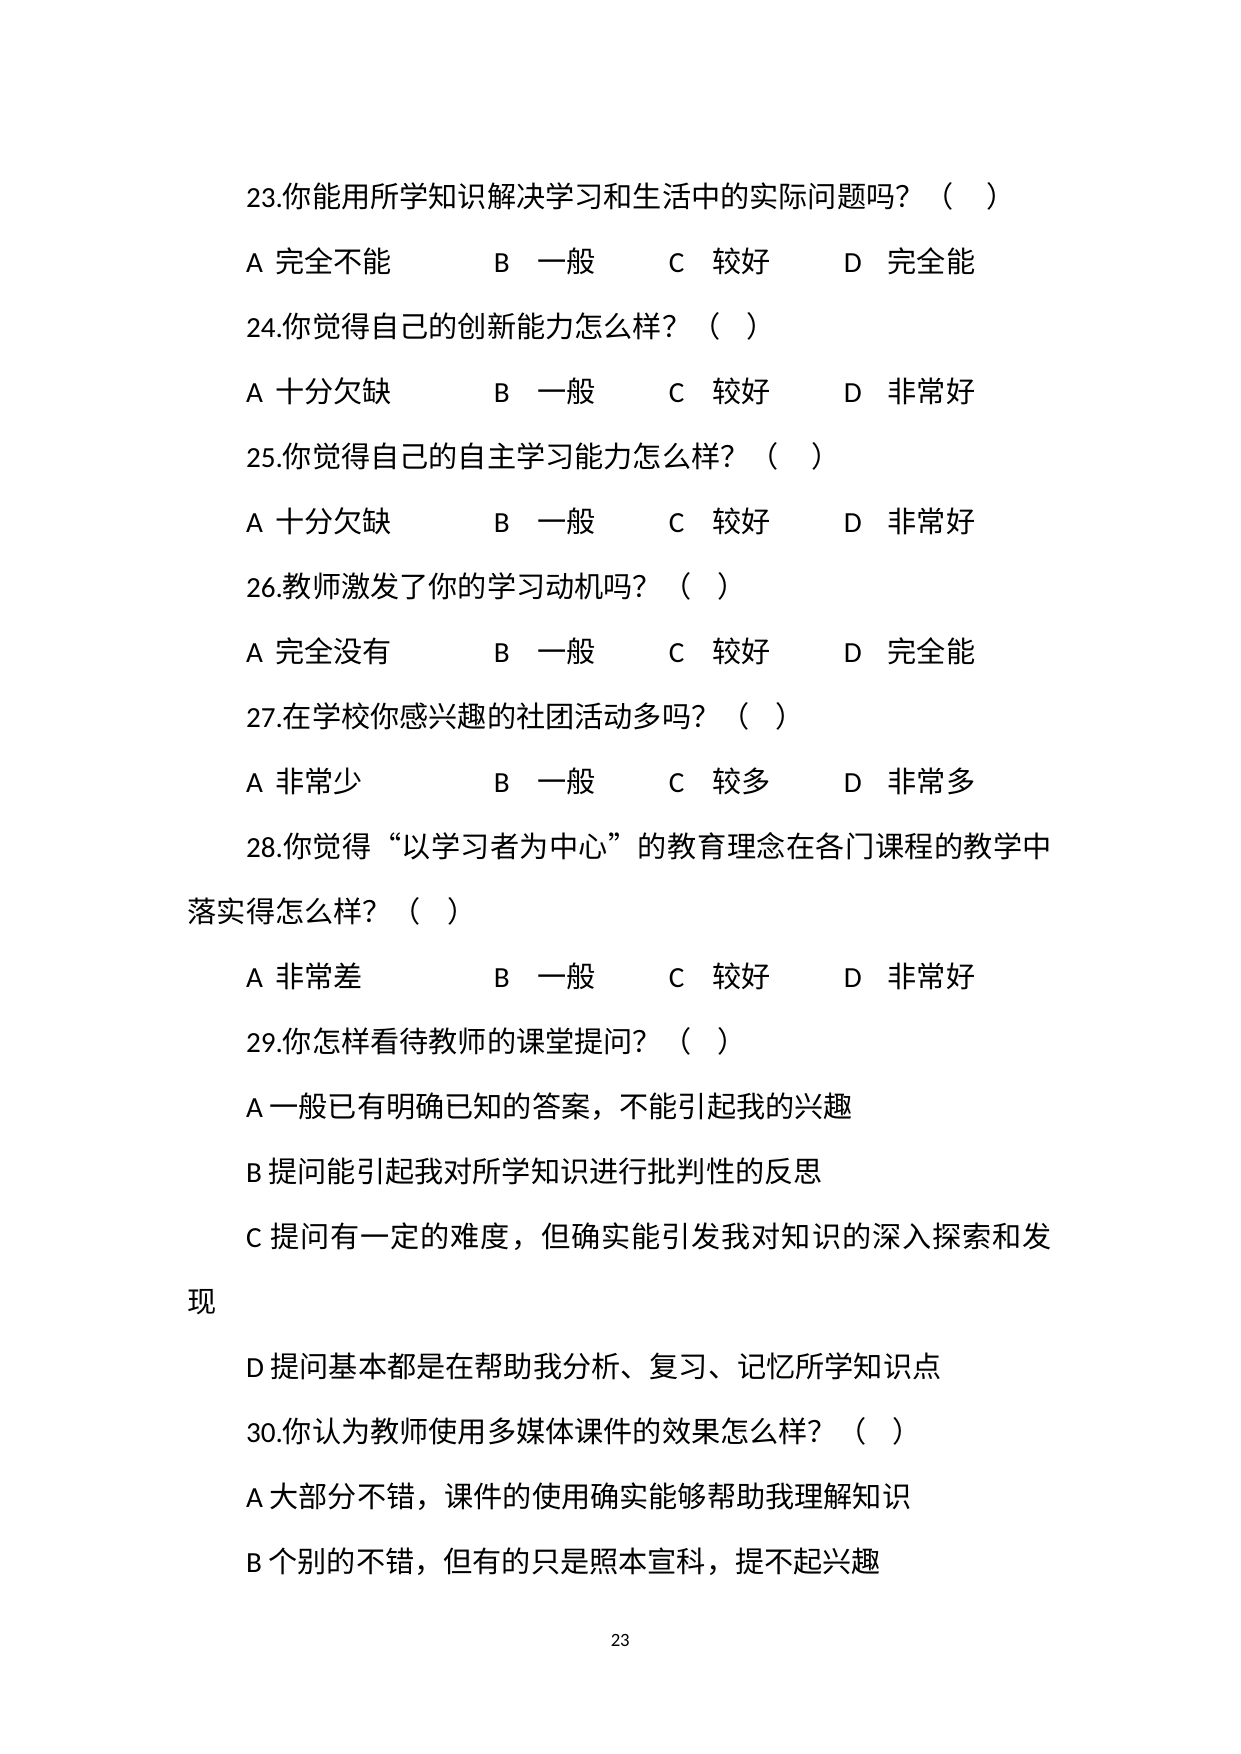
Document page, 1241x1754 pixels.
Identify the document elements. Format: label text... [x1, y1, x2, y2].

text 23.你能用所学知识解决学习和生活中的实际问题吗？（ ） [187, 162, 1053, 227]
text B 个别的不错，但有的只是照本宣科，提不起兴趣 [187, 1527, 1053, 1592]
text 27.在学校你感兴趣的社团活动多吗？（ ） [187, 682, 1053, 747]
text 25.你觉得自己的自主学习能力怎么样？（ ） [187, 422, 1053, 487]
text B 提问能引起我对所学知识进行批判性的反思 [187, 1137, 1053, 1202]
text 28.你觉得“以学习者为中心”的教育理念在各门课程的教学中落实得怎么样？（ ） [187, 812, 1053, 942]
text 26.教师激发了你的学习动机吗？（ ） [187, 552, 1053, 617]
text C 提问有一定的难度，但确实能引发我对知识的深入探索和发现 [187, 1202, 1053, 1332]
text 29.你怎样看待教师的课堂提问？（ ） [187, 1007, 1053, 1072]
text A 一般已有明确已知的答案，不能引起我的兴趣 [187, 1072, 1053, 1137]
text A 十分欠缺 B 一般 C 较好 D 非常好 [187, 357, 1053, 422]
text A 十分欠缺 B 一般 C 较好 D 非常好 [187, 487, 1053, 552]
text A 大部分不错，课件的使用确实能够帮助我理解知识 [187, 1462, 1053, 1527]
text A 完全不能 B 一般 C 较好 D 完全能 [187, 227, 1053, 292]
text 30.你认为教师使用多媒体课件的效果怎么样？（ ） [187, 1397, 1053, 1462]
text 24.你觉得自己的创新能力怎么样？（ ） [187, 292, 1053, 357]
text A 非常差 B 一般 C 较好 D 非常好 [187, 942, 1053, 1007]
text A 完全没有 B 一般 C 较好 D 完全能 [187, 617, 1053, 682]
text D 提问基本都是在帮助我分析、复习、记忆所学知识点 [187, 1332, 1053, 1397]
text A 非常少 B 一般 C 较多 D 非常多 [187, 747, 1053, 812]
